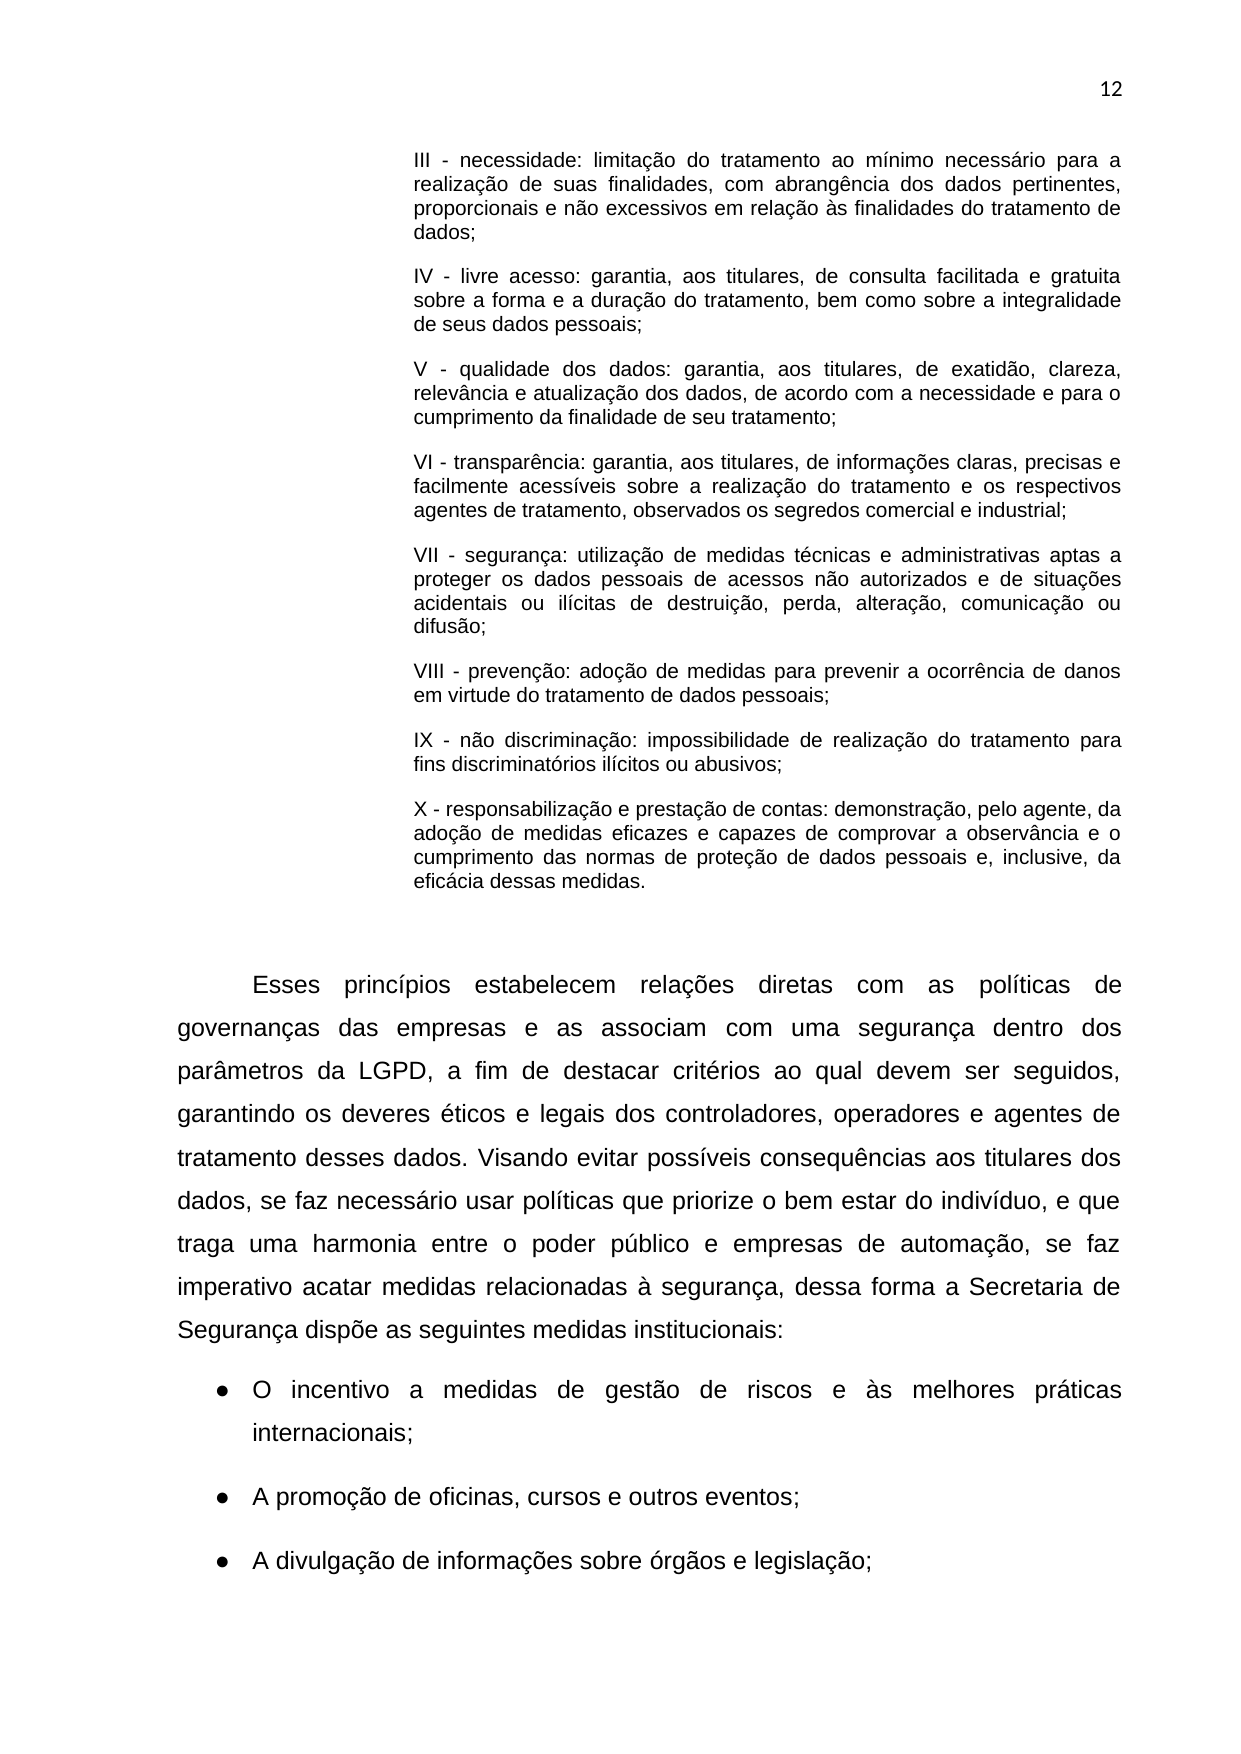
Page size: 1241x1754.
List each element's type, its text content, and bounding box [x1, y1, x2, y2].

text X - responsabilização e prestação de contas: demonstração, pelo agente, da adoção de medidas eficazes e capazes de comprovar a observância e o cumprimento das normas de proteção de dados pessoais e, inclusive, da eficácia dessas medidas. [413, 797, 1122, 892]
text Esses princípios estabelecem relações diretas com as políticas de governanças das empresas e as associam com uma segurança dentro dos parâmetros da LGPD, a fim de destacar critérios ao qual devem ser seguidos, garantindo os deveres éticos e legais dos controladores, operadores e agentes de tratamento desses dados. Visando evitar possíveis consequências aos titulares dos dados, se faz necessário usar políticas que priorize o bem estar do indivíduo, e que traga uma harmonia entre o poder público e empresas de automação, se faz imperativo acatar medidas relacionadas à segurança, dessa forma a Secretaria de Segurança dispõe as seguintes medidas institucionais: [177, 970, 1122, 1344]
list A divulgação de informações sobre órgãos e legislação; [214, 1546, 1122, 1575]
text V - qualidade dos dados: garantia, aos titulares, de exatidão, clareza, relevância e atualização dos dados, de acordo com a necessidade e para o cumprimento da finalidade de seu tratamento; [413, 357, 1122, 429]
text IX - não discriminação: impossibilidade de realização do tratamento para fins discriminatórios ilícitos ou abusivos; [413, 728, 1122, 776]
list O incentivo a medidas de gestão de riscos e às melhores práticas internacionais; [214, 1375, 1122, 1447]
text IV - livre acesso: garantia, aos titulares, de consulta facilitada e gratuita sobre a forma e a duração do tratamento, bem como sobre a integralidade de seus dados pessoais; [413, 264, 1122, 336]
text VII - segurança: utilização de medidas técnicas e administrativas aptas a proteger os dados pessoais de acessos não autorizados e de situações acidentais ou ilícitas de destruição, perda, alteração, comunicação ou difusão; [413, 542, 1122, 638]
text VIII - prevenção: adoção de medidas para prevenir a ocorrência de danos em virtude do tratamento de dados pessoais; [413, 659, 1122, 707]
text III - necessidade: limitação do tratamento ao mínimo necessário para a realização de suas finalidades, com abrangência dos dados pertinentes, proporcionais e não excessivos em relação às finalidades do tratamento de dados; [413, 148, 1122, 243]
list A promoção de oficinas, cursos e outros eventos; [214, 1482, 1122, 1511]
text VI - transparência: garantia, aos titulares, de informações claras, precisas e facilmente acessíveis sobre a realização do tratamento e os respectivos agentes de tratamento, observados os segredos comercial e industrial; [413, 450, 1122, 522]
